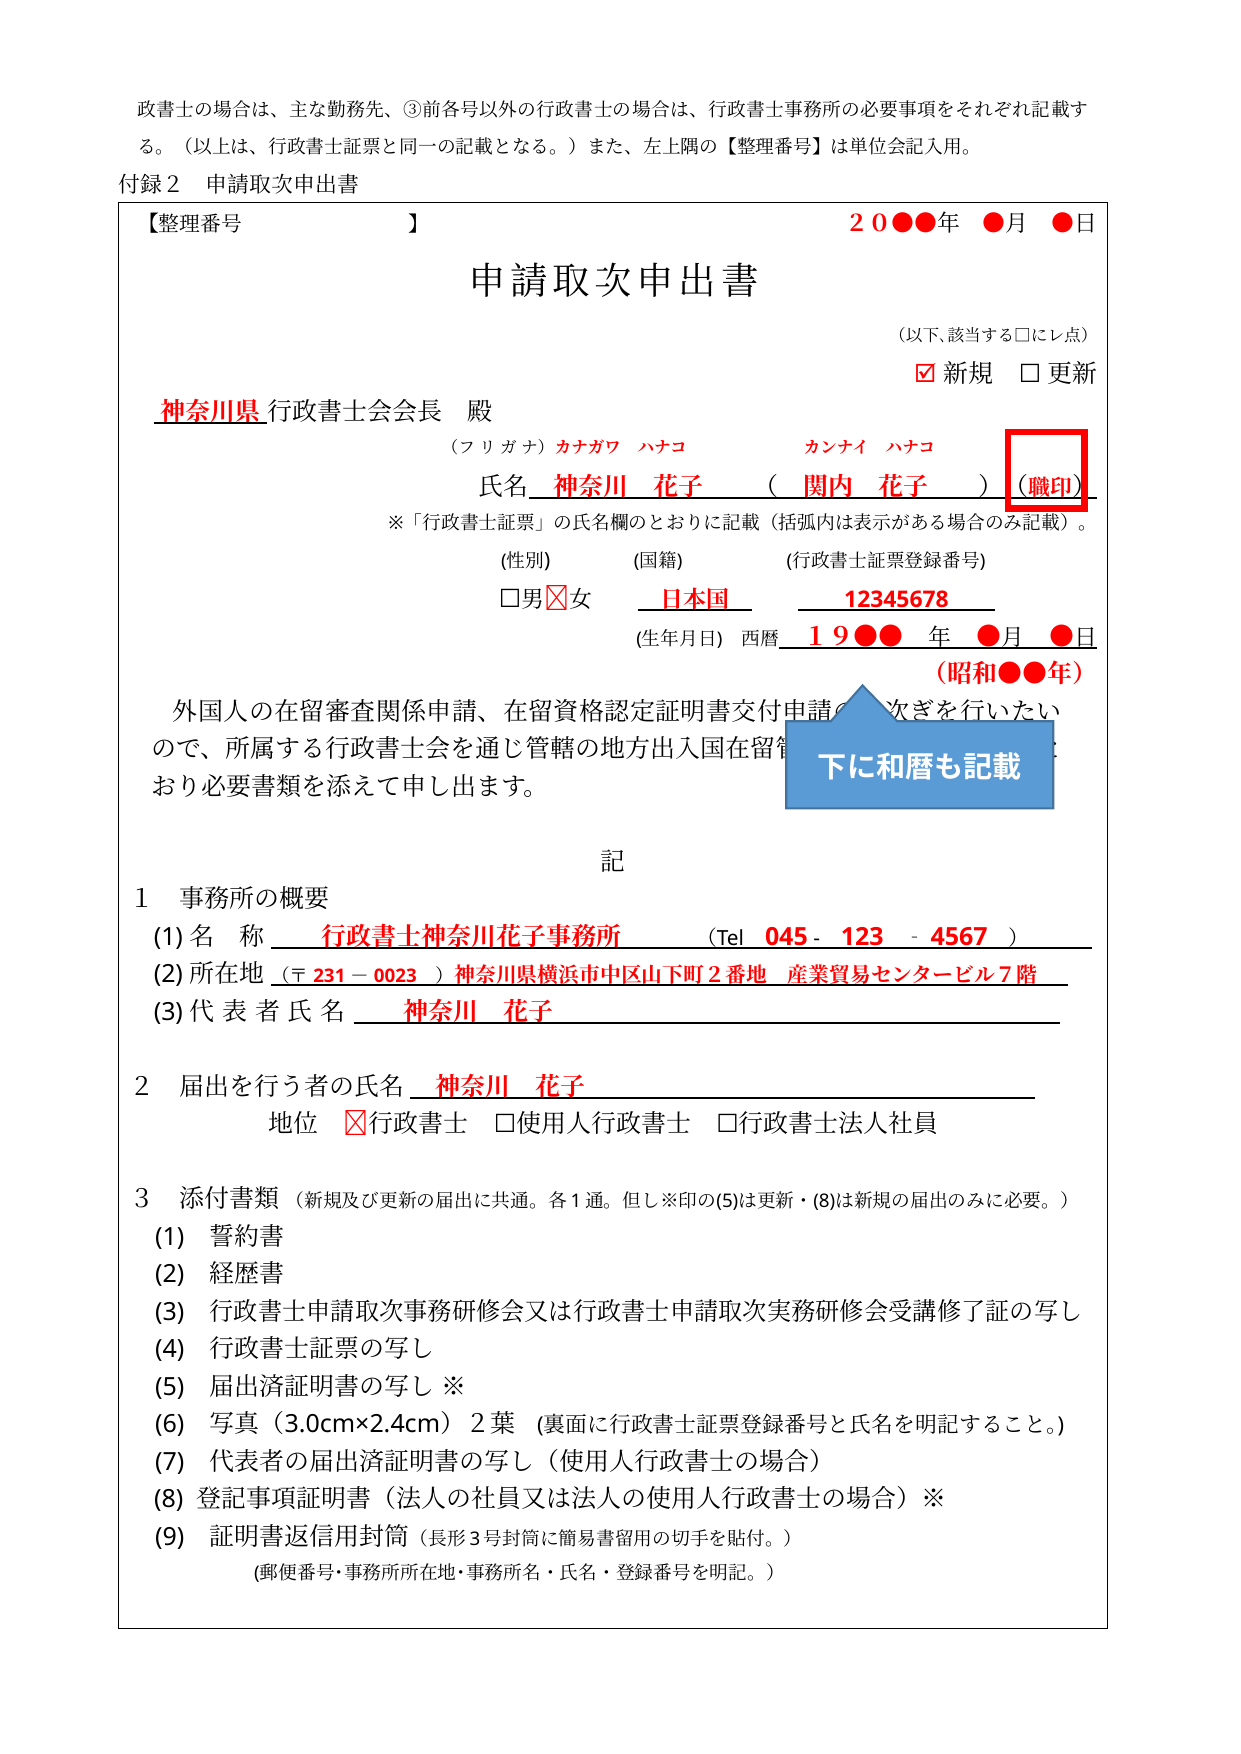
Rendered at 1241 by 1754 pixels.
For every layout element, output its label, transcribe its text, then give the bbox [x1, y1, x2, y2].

table_header 【整理番号 】 ２０●●年 ●月 ●日 申請取次申出書 （以下､該当する□にレ点） 新規 更新 神奈川県 行政書士会会長 殿 （フ リ ガ ナ）カナガワ ハナコ カンナイ ハナコ 氏名 神奈川 花子 （ 関内 花子 ）（職印） ※「行政書士証票」の氏名欄のとおりに記載（括弧内は表示がある場合のみ記載）。 (性別) (国籍) (行政書士証票登録番号) 男女 日本国 12345678 (生年月日) 西暦 １９●● 年 ●月 ●日 （昭和●●年） 外国人の在留審査関係申請、在留資格認定証明書交付申請の取次ぎを行いたいので、所属する行政書士会を通じ管轄の地方出入国在留管理局長に対し､下記のとおり必要書類を添えて申し出ます。 記 １ 事務所の概要 (1) 名 称 行政書士神奈川花子事務所 （Tel 045 ‐ 123 ‐ 4567 ） (2) 所在地 （〒 231 － 0023 ）神奈川県横浜市中区山下町２番地 産業貿易センタービル７階 (3) 代表者氏名 神奈川 花子 ２ 届出を行う者の氏名 神奈川 花子 地位 行政書士 使用人行政書士 行政書士法人社員 ３ 添付書類 （新規及び更新の届出に共通。各1通。但し※印の(5)は更新・(8)は新規の届出のみに必要。） (1) 誓約書 (2) 経歴書 (3) 行政書士申請取次事務研修会又は行政書士申請取次実務研修会受講修了証の写し (4) 行政書士証票の写し (5) 届出済証明書の写し ※ (6) 写真（3.0cm×2.4cm）２葉 (裏面に行政書士証票登録番号と氏名を明記すること｡) (7) 代表者の届出済証明書の写し（使用人行政書士の場合） (8) 登記事項証明書（法人の社員又は法人の使用人行政書士の場合）※ (9) 証明書返信用封筒（長形3号封筒に簡易書留用の切手を貼付。） (郵便番号･事務所所在地･事務所名・氏名・登録番号を明記。） [119, 203, 1107, 1628]
text 付録２ 申請取次申出書 [118, 164, 1122, 202]
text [118, 89, 1093, 164]
